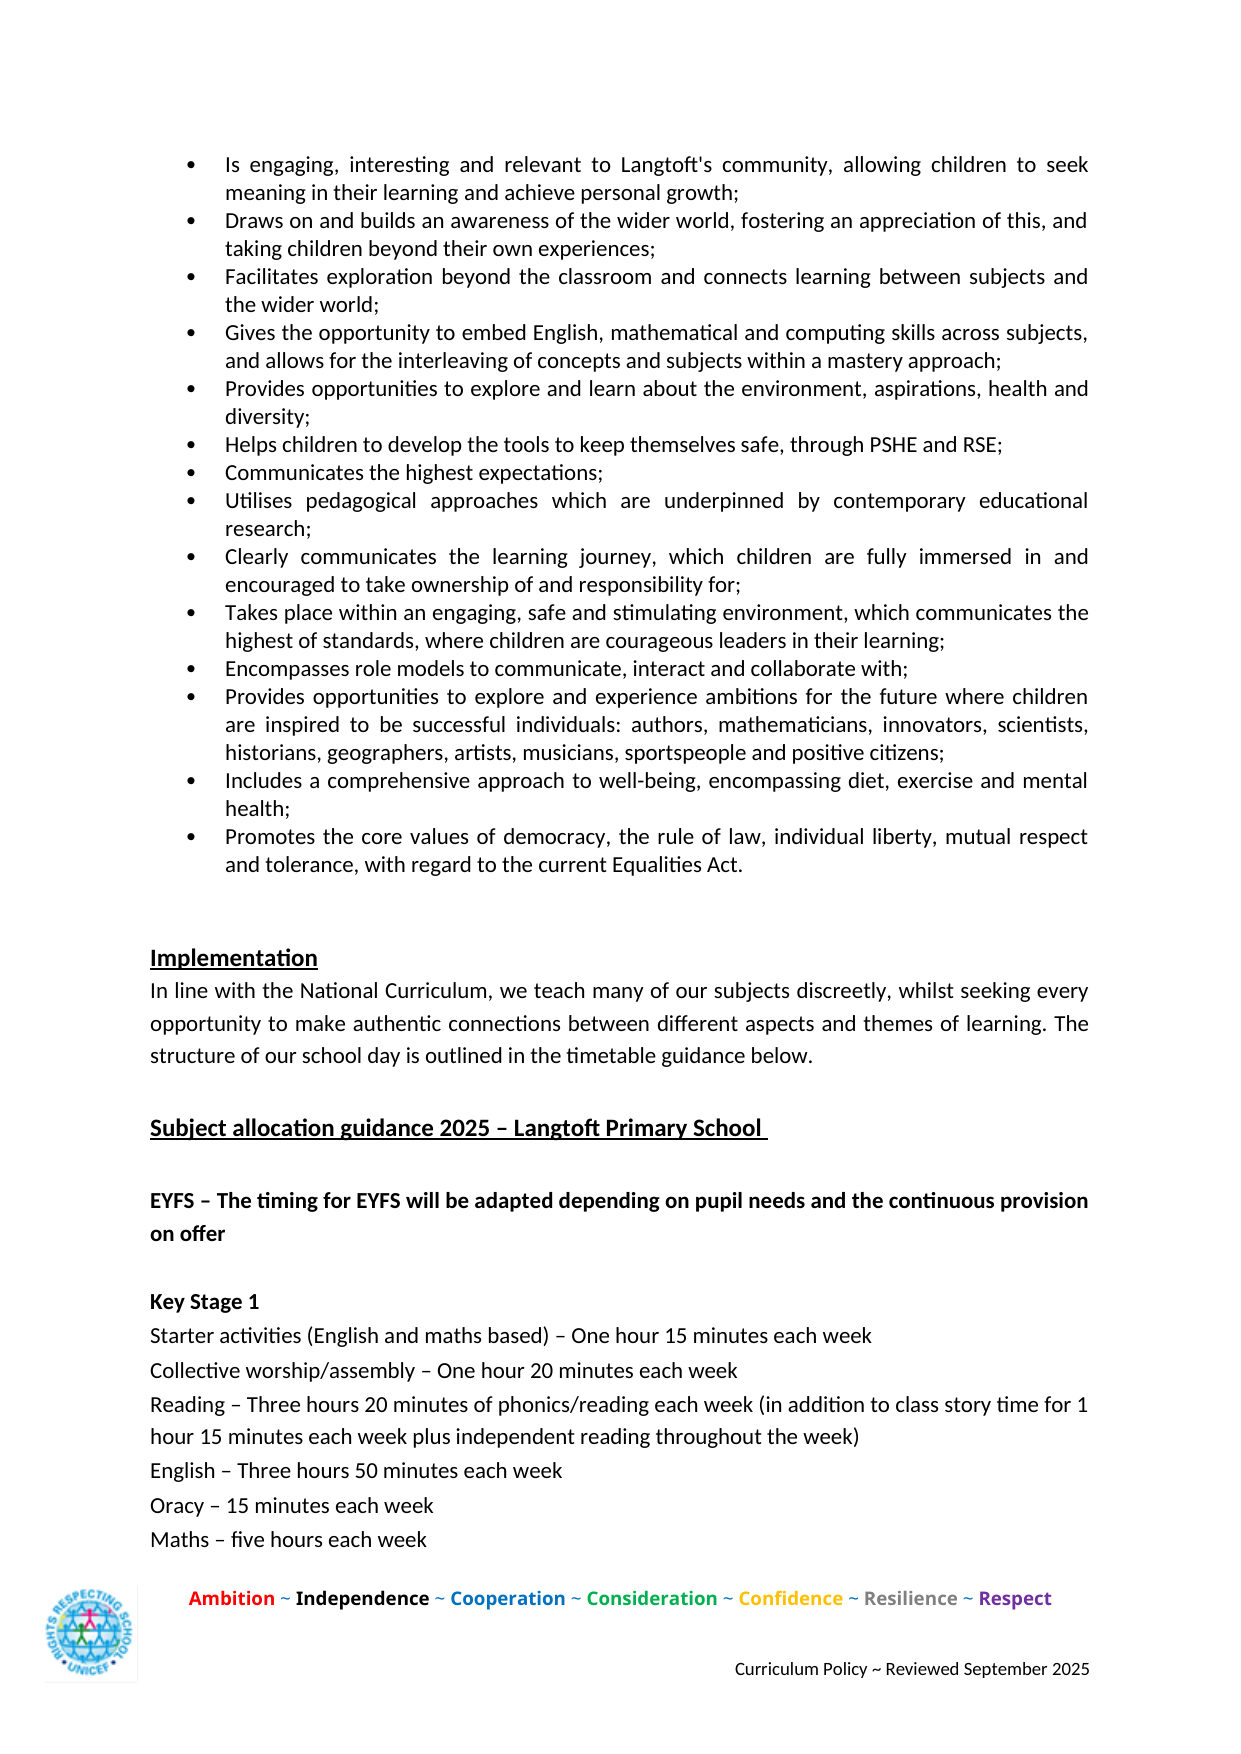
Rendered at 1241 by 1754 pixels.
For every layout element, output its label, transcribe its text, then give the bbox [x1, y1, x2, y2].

list Utilises pedagogical approaches which are underpinned by contemporary educational research; [187, 486, 1090, 542]
list Takes place within an engaging, safe and stimulating environment, which communicates the highest of standards, where children are courageous leaders in their learning; [187, 598, 1090, 654]
text Collective worship/assembly – One hour 20 minutes each week [150, 1356, 1090, 1384]
list Provides opportunities to explore and experience ambitions for the future where children are inspired to be successful individuals: authors, mathematicians, innovators, scientists, historians, geographers, artists, musicians, sportspeople and positive citizens; [187, 682, 1090, 766]
list Includes a comprehensive approach to well-being, encompassing diet, exercise and mental health; [187, 766, 1090, 822]
list Helps children to develop the tools to keep themselves safe, through PSHE and RSE; [187, 430, 1090, 458]
list Draws on and builds an awareness of the wider world, fostering an appreciation of this, and taking children beyond their own experiences; [187, 206, 1090, 262]
text Subject allocation guidance 2025 – Langtoft Primary School [150, 1112, 1090, 1143]
text Key Stage 1 [150, 1287, 1090, 1315]
list Communicates the highest expectations; [187, 458, 1090, 486]
list Encompasses role models to communicate, interact and collaborate with; [187, 654, 1090, 682]
list Promotes the core values of democracy, the rule of law, individual liberty, mutual respect and tolerance, with regard to the current Equalities Act. [187, 822, 1090, 878]
text Maths – five hours each week [150, 1525, 1090, 1553]
list Facilitates exploration beyond the classroom and connects learning between subjects and the wider world; [187, 262, 1090, 318]
text Reading – Three hours 20 minutes of phonics/reading each week (in addition to class story time for 1 hour 15 minutes each week plus independent reading throughout the week) [150, 1390, 1090, 1450]
list Clearly communicates the learning journey, which children are fully immersed in and encouraged to take ownership of and responsibility for; [187, 542, 1090, 598]
text Starter activities (English and maths based) – One hour 15 minutes each week [150, 1322, 1090, 1349]
picture [44, 1585, 141, 1684]
list Is engaging, interesting and relevant to Langtoft's community, allowing children to seek meaning in their learning and achieve personal growth; [187, 150, 1090, 206]
list Gives the opportunity to embed English, mathematical and computing skills across subjects, and allows for the interleaving of concepts and subjects within a mastery approach; [187, 318, 1090, 374]
text English – Three hours 50 minutes each week [150, 1457, 1090, 1484]
text Implementation In line with the National Curriculum, we teach many of our subjects discreetly, whilst seeking every opportunity to make authentic connections between different aspects and themes of learning. The structure of our school day is outlined in the timetable guidance below. [150, 942, 1090, 1069]
text Oracy – 15 minutes each week [150, 1491, 1090, 1519]
text EYFS – The timing for EYFS will be adapted depending on pupil needs and the continuous provision on offer [150, 1187, 1090, 1247]
list Provides opportunities to explore and learn about the environment, aspirations, health and diversity; [187, 374, 1090, 430]
